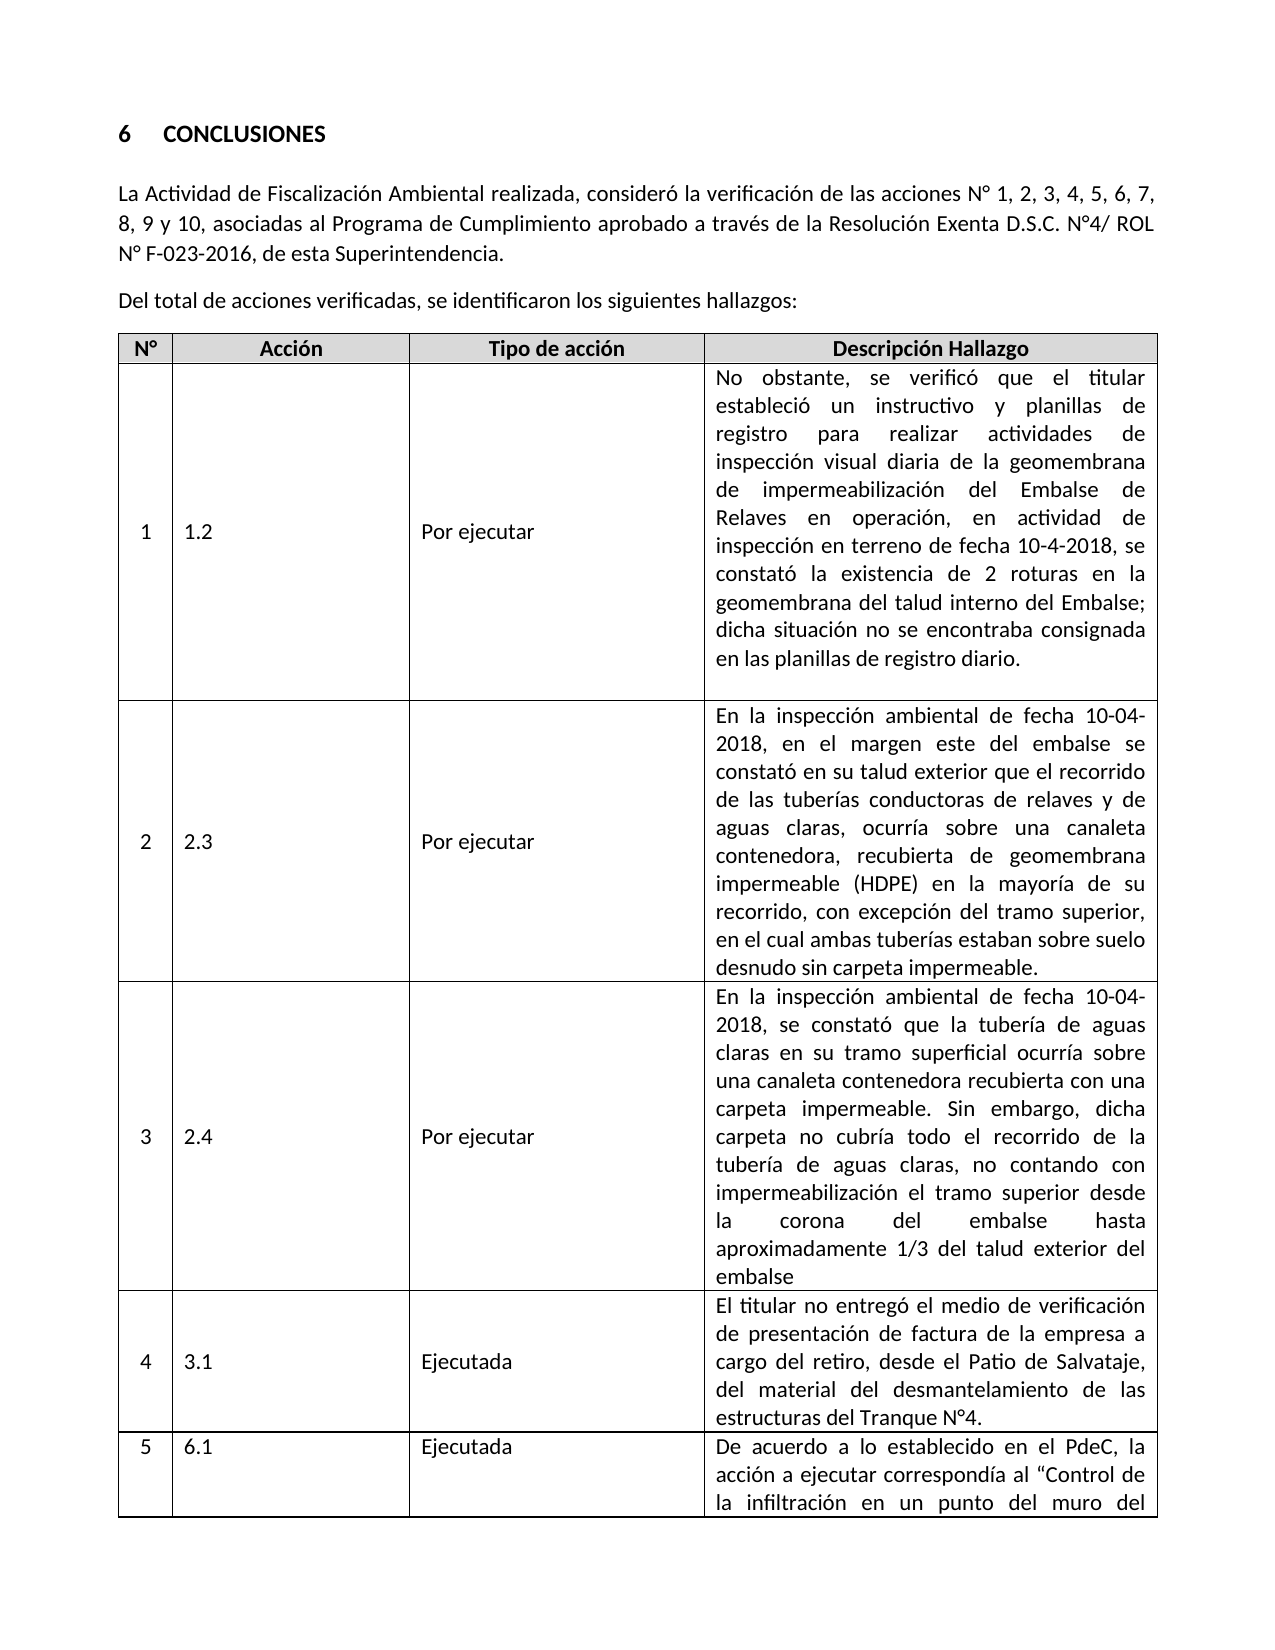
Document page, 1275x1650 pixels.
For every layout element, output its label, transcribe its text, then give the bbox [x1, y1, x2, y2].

table_cell 6.1 [173, 1433, 409, 1516]
table_cell Por ejecutar [410, 364, 704, 700]
table_cell 1 [119, 364, 172, 700]
text La Actividad de Fiscalización Ambiental realizada, consideró la verificación de las acciones N° 1, 2, 3, 4, 5, 6, 7, 8, 9 y 10, asociadas al Programa de Cumplimiento aprobado a través de la Resolución Exenta D.S.C. N°4/ ROL N° F-023-2016, de esta Superintendencia. [118, 179, 1157, 268]
table_cell No obstante, se verificó que el titular estableció un instructivo y planillas de registro para realizar actividades de inspección visual diaria de la geomembrana de impermeabilización del Embalse de Relaves en operación, en actividad de inspección en terreno de fecha 10-4-2018, se constató la existencia de 2 roturas en la geomembrana del talud interno del Embalse; dicha situación no se encontraba consignada en las planillas de registro diario. [705, 364, 1157, 700]
table_cell Por ejecutar [410, 701, 704, 981]
text Del total de acciones verificadas, se identificaron los siguientes hallazgos: [118, 286, 1157, 314]
table_cell En la inspección ambiental de fecha 10-04-2018, en el margen este del embalse se constató en su talud exterior que el recorrido de las tuberías conductoras de relaves y de aguas claras, ocurría sobre una canaleta contenedora, recubierta de geomembrana impermeable (HDPE) en la mayoría de su recorrido, con excepción del tramo superior, en el cual ambas tuberías estaban sobre suelo desnudo sin carpeta impermeable. [705, 701, 1157, 981]
table_header N° [119, 334, 172, 362]
table_header Acción [173, 334, 409, 362]
table_header Descripción Hallazgo [705, 334, 1157, 362]
table_cell En la inspección ambiental de fecha 10-04-2018, se constató que la tubería de aguas claras en su tramo superficial ocurría sobre una canaleta contenedora recubierta con una carpeta impermeable. Sin embargo, dicha carpeta no cubría todo el recorrido de la tubería de aguas claras, no contando con impermeabilización el tramo superior desde la corona del embalse hasta aproximadamente 1/3 del talud exterior del embalse [705, 982, 1157, 1290]
table_cell Ejecutada [410, 1433, 704, 1516]
table_cell Por ejecutar [410, 982, 704, 1290]
table_cell 5 [119, 1433, 172, 1516]
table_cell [705, 1433, 1157, 1516]
table_cell 1.2 [173, 364, 409, 700]
table_cell 2 [119, 701, 172, 981]
table_header Tipo de acción [410, 334, 704, 362]
table_cell 2.4 [173, 982, 409, 1290]
table_cell Ejecutada [410, 1291, 704, 1431]
subtitle CONCLUSIONES [118, 118, 1157, 149]
table_cell 3 [119, 982, 172, 1290]
table_cell 4 [119, 1291, 172, 1431]
table_cell 3.1 [173, 1291, 409, 1431]
table_cell 2.3 [173, 701, 409, 981]
table_cell El titular no entregó el medio de verificación de presentación de factura de la empresa a cargo del retiro, desde el Patio de Salvataje, del material del desmantelamiento de las estructuras del Tranque N°4. [705, 1291, 1157, 1431]
